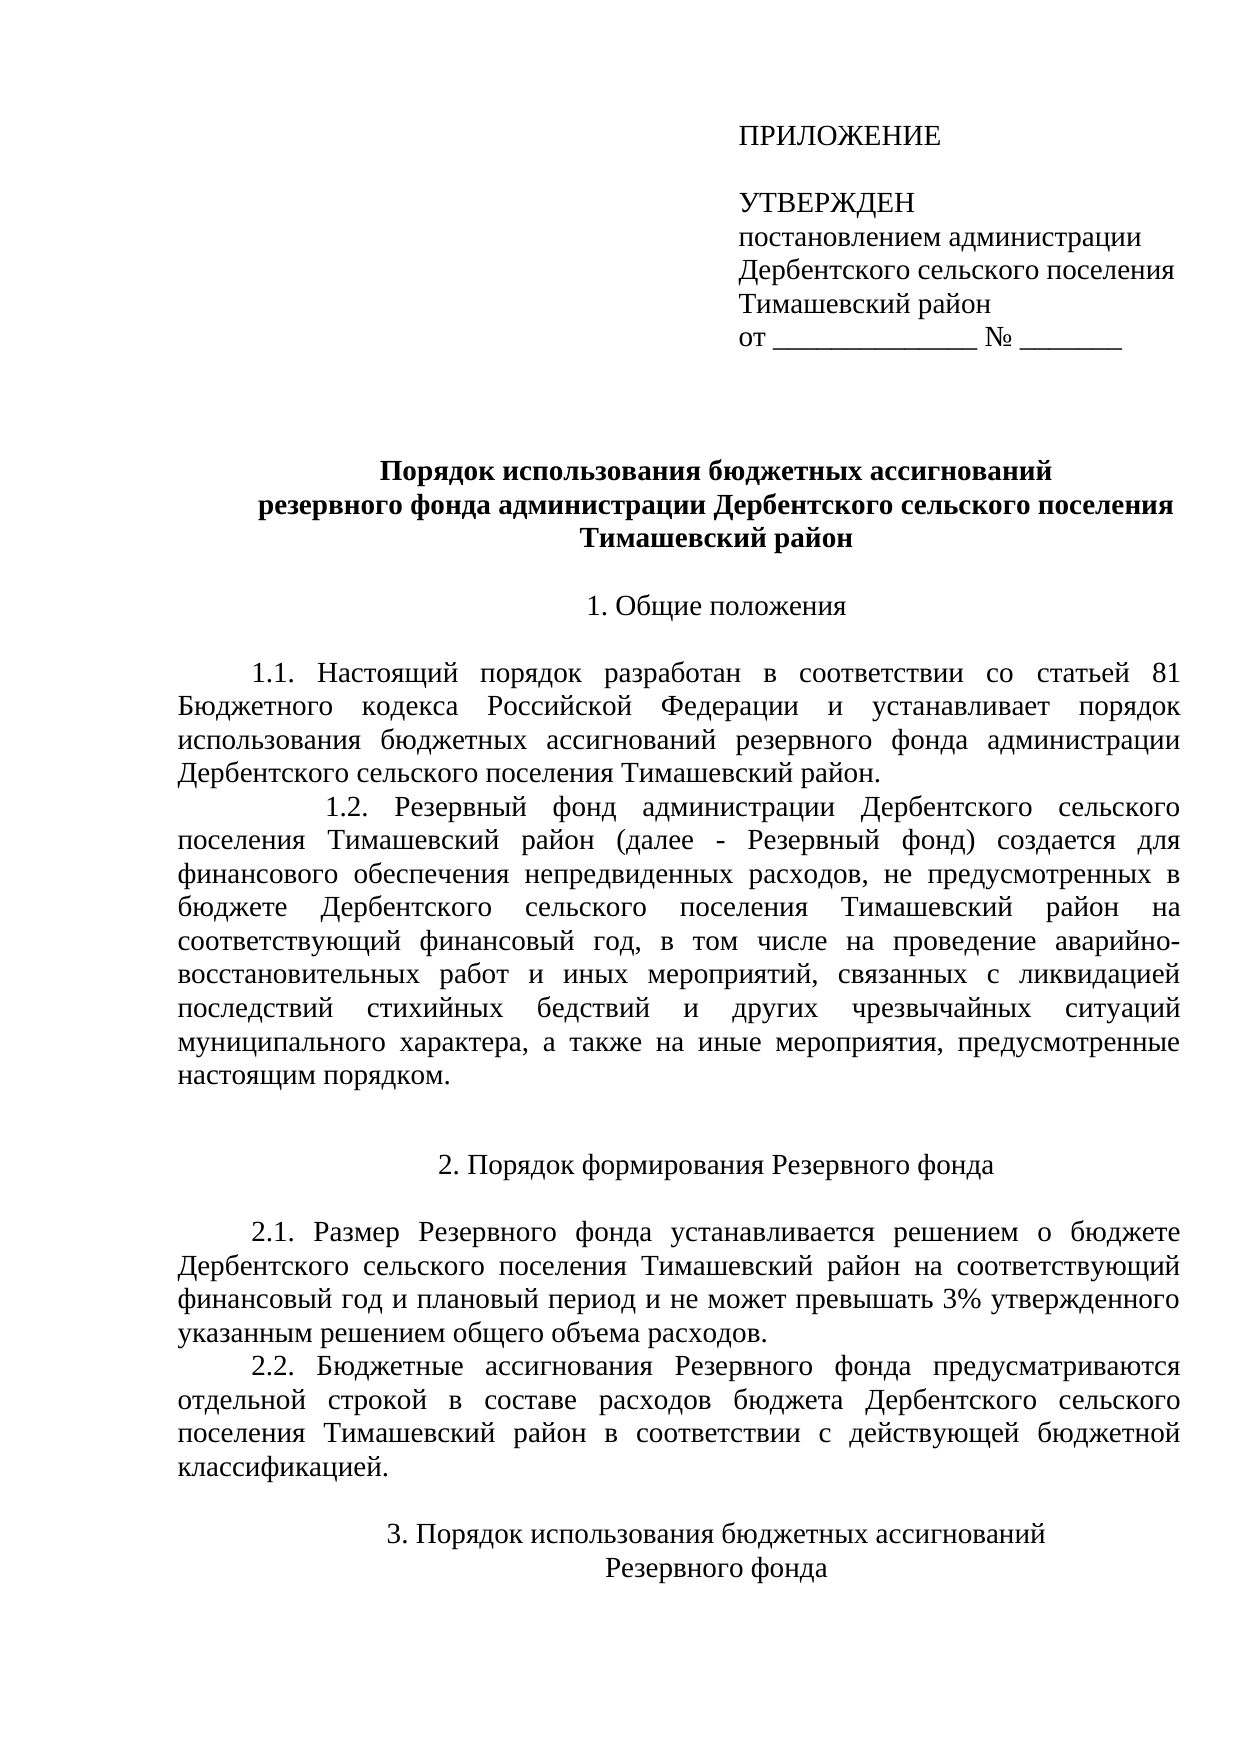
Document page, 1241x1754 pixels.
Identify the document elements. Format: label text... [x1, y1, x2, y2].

text постановлением администрации Дербентского сельского поселения [738, 219, 1181, 286]
text 1.1. Настоящий порядок разработан в соответствии со статьей 81 Бюджетного кодекса Российской Федерации и устанавливает порядок использования бюджетных ассигнований резервного фонда администрации Дербентского сельского поселения Тимашевский район. [177, 655, 1181, 789]
text Тимашевский район [177, 521, 1181, 554]
text резервного фонда администрации Дербентского сельского поселения [177, 487, 1181, 521]
text 1. Общие положения [177, 588, 1181, 621]
text Тимашевский район [738, 286, 1181, 319]
text ПРИЛОЖЕНИЕ [738, 118, 1181, 152]
text 2.1. Размер Резервного фонда устанавливается решением о бюджете Дербентского сельского поселения Тимашевский район на соответствующий финансовый год и плановый период и не может превышать 3% утвержденного указанным решением общего объема расходов. [177, 1214, 1181, 1348]
text 2.2. Бюджетные ассигнования Резервного фонда предусматриваются отдельной строкой в составе расходов бюджета Дербентского сельского поселения Тимашевский район в соответствии с действующей бюджетной классификацией. [177, 1348, 1181, 1483]
text от ______________ № _______ [738, 319, 1181, 353]
text Порядок использования бюджетных ассигнований [177, 453, 1181, 487]
text 1.2. Резервный фонд администрации Дербентского сельского поселения Тимашевский район (далее - Резервный фонд) создается для финансового обеспечения непредвиденных расходов, не предусмотренных в бюджете Дербентского сельского поселения Тимашевский район на соответствующий финансовый год, в том числе на проведение аварийно-восстановительных работ и иных мероприятий, связанных с ликвидацией последствий стихийных бедствий и других чрезвычайных ситуаций муниципального характера, а также на иные мероприятия, предусмотренные настоящим порядком. [177, 789, 1181, 1091]
text УТВЕРЖДЕН [738, 185, 1181, 219]
text 2. Порядок формирования Резервного фонда [177, 1147, 1181, 1181]
text 3. Порядок использования бюджетных ассигнований [177, 1516, 1181, 1550]
text Резервного фонда [177, 1550, 1181, 1583]
